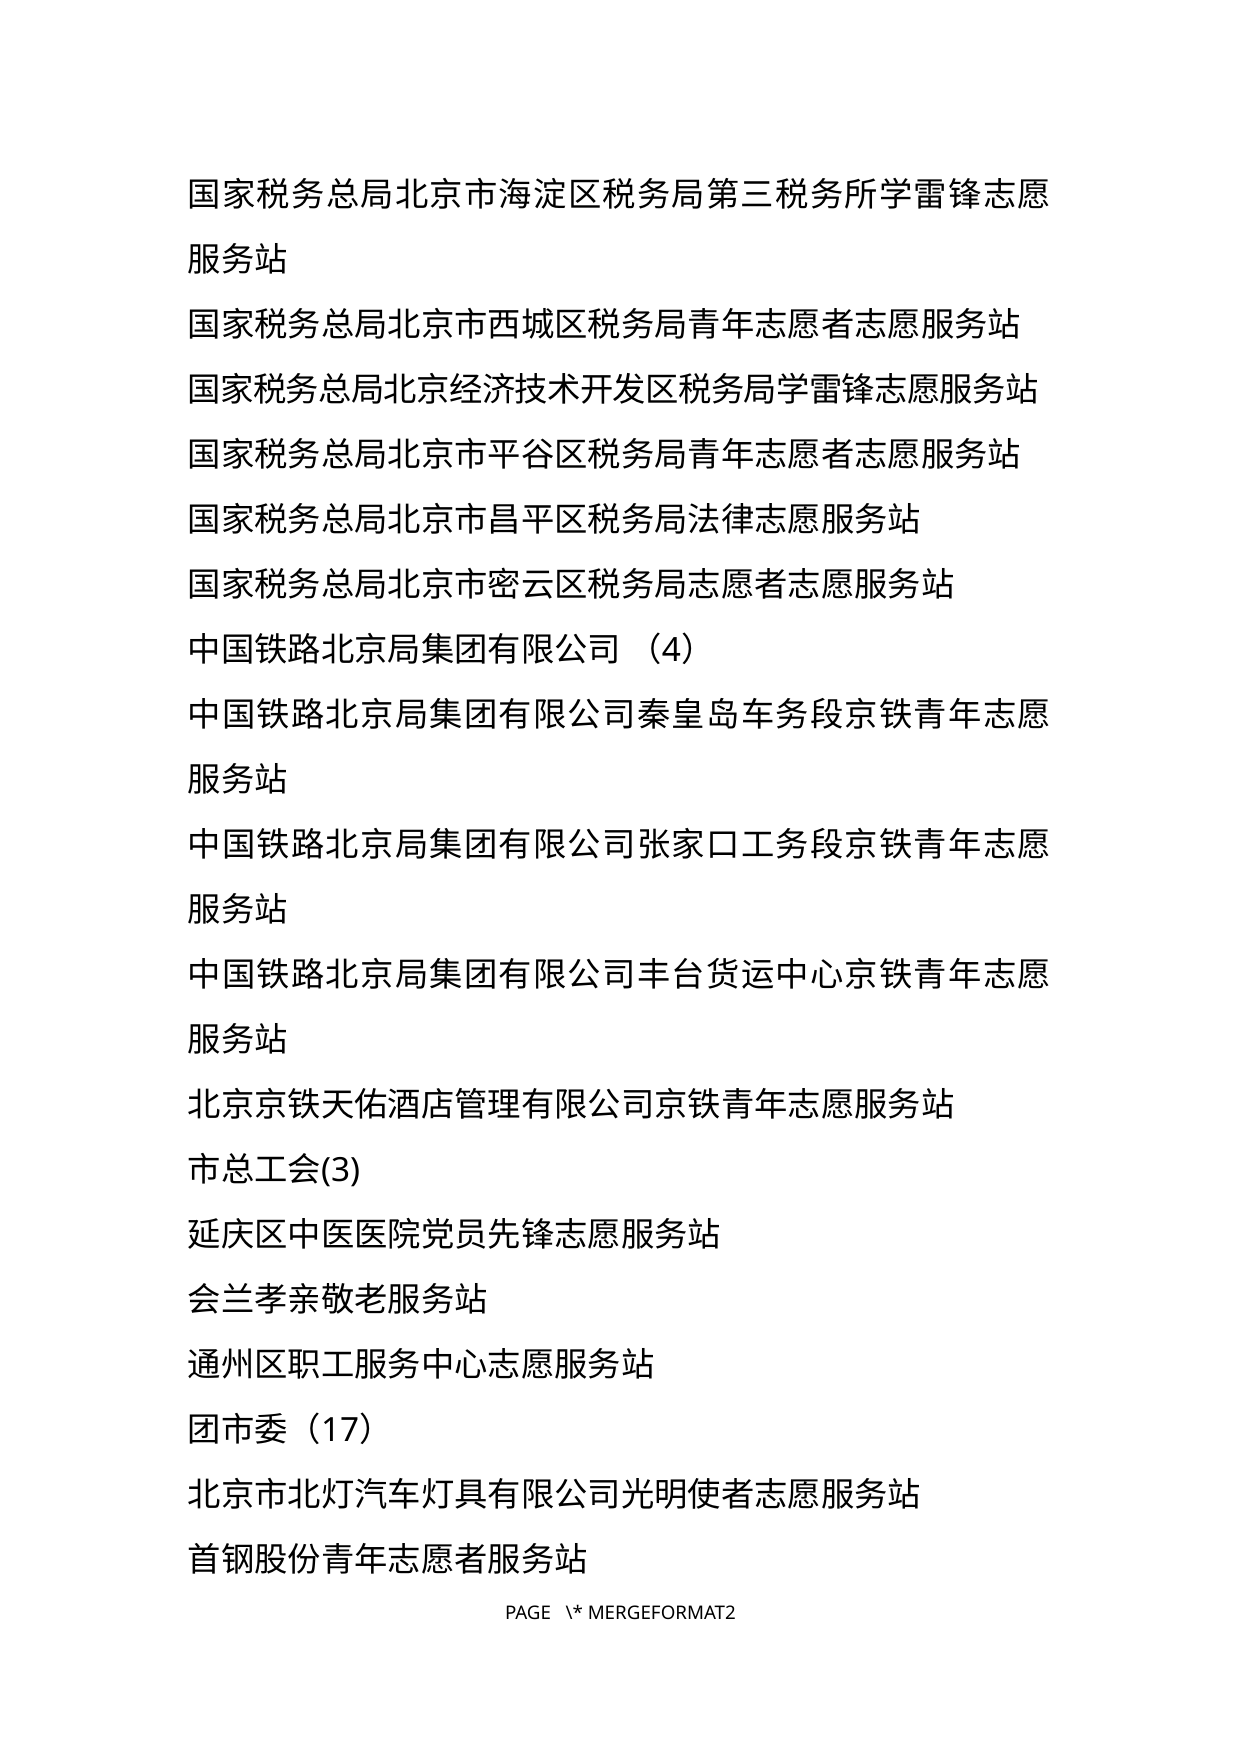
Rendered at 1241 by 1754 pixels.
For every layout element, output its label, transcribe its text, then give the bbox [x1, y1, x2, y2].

text 中国铁路北京局集团有限公司 （4） [187, 615, 1053, 680]
text 中国铁路北京局集团有限公司丰台货运中心京铁青年志愿服务站 [187, 940, 1053, 1070]
text 通州区职工服务中心志愿服务站 [187, 1330, 1053, 1395]
text 国家税务总局北京市海淀区税务局第三税务所学雷锋志愿服务站 [187, 160, 1053, 290]
text 国家税务总局北京市平谷区税务局青年志愿者志愿服务站 [187, 420, 1053, 485]
text 首钢股份青年志愿者服务站 [187, 1525, 1053, 1590]
text 中国铁路北京局集团有限公司秦皇岛车务段京铁青年志愿服务站 [187, 680, 1053, 810]
text 北京市北灯汽车灯具有限公司光明使者志愿服务站 [187, 1460, 1053, 1525]
text 延庆区中医医院党员先锋志愿服务站 [187, 1200, 1053, 1265]
text 国家税务总局北京市西城区税务局青年志愿者志愿服务站 [187, 290, 1053, 355]
text 国家税务总局北京市密云区税务局志愿者志愿服务站 [187, 550, 1053, 615]
text 北京京铁天佑酒店管理有限公司京铁青年志愿服务站 [187, 1070, 1053, 1135]
text 国家税务总局北京经济技术开发区税务局学雷锋志愿服务站 [187, 355, 1053, 420]
text 市总工会(3) [187, 1135, 1053, 1200]
text 会兰孝亲敬老服务站 [187, 1265, 1053, 1330]
text 团市委（17） [187, 1395, 1053, 1460]
text 国家税务总局北京市昌平区税务局法律志愿服务站 [187, 485, 1053, 550]
text 中国铁路北京局集团有限公司张家口工务段京铁青年志愿服务站 [187, 810, 1053, 940]
